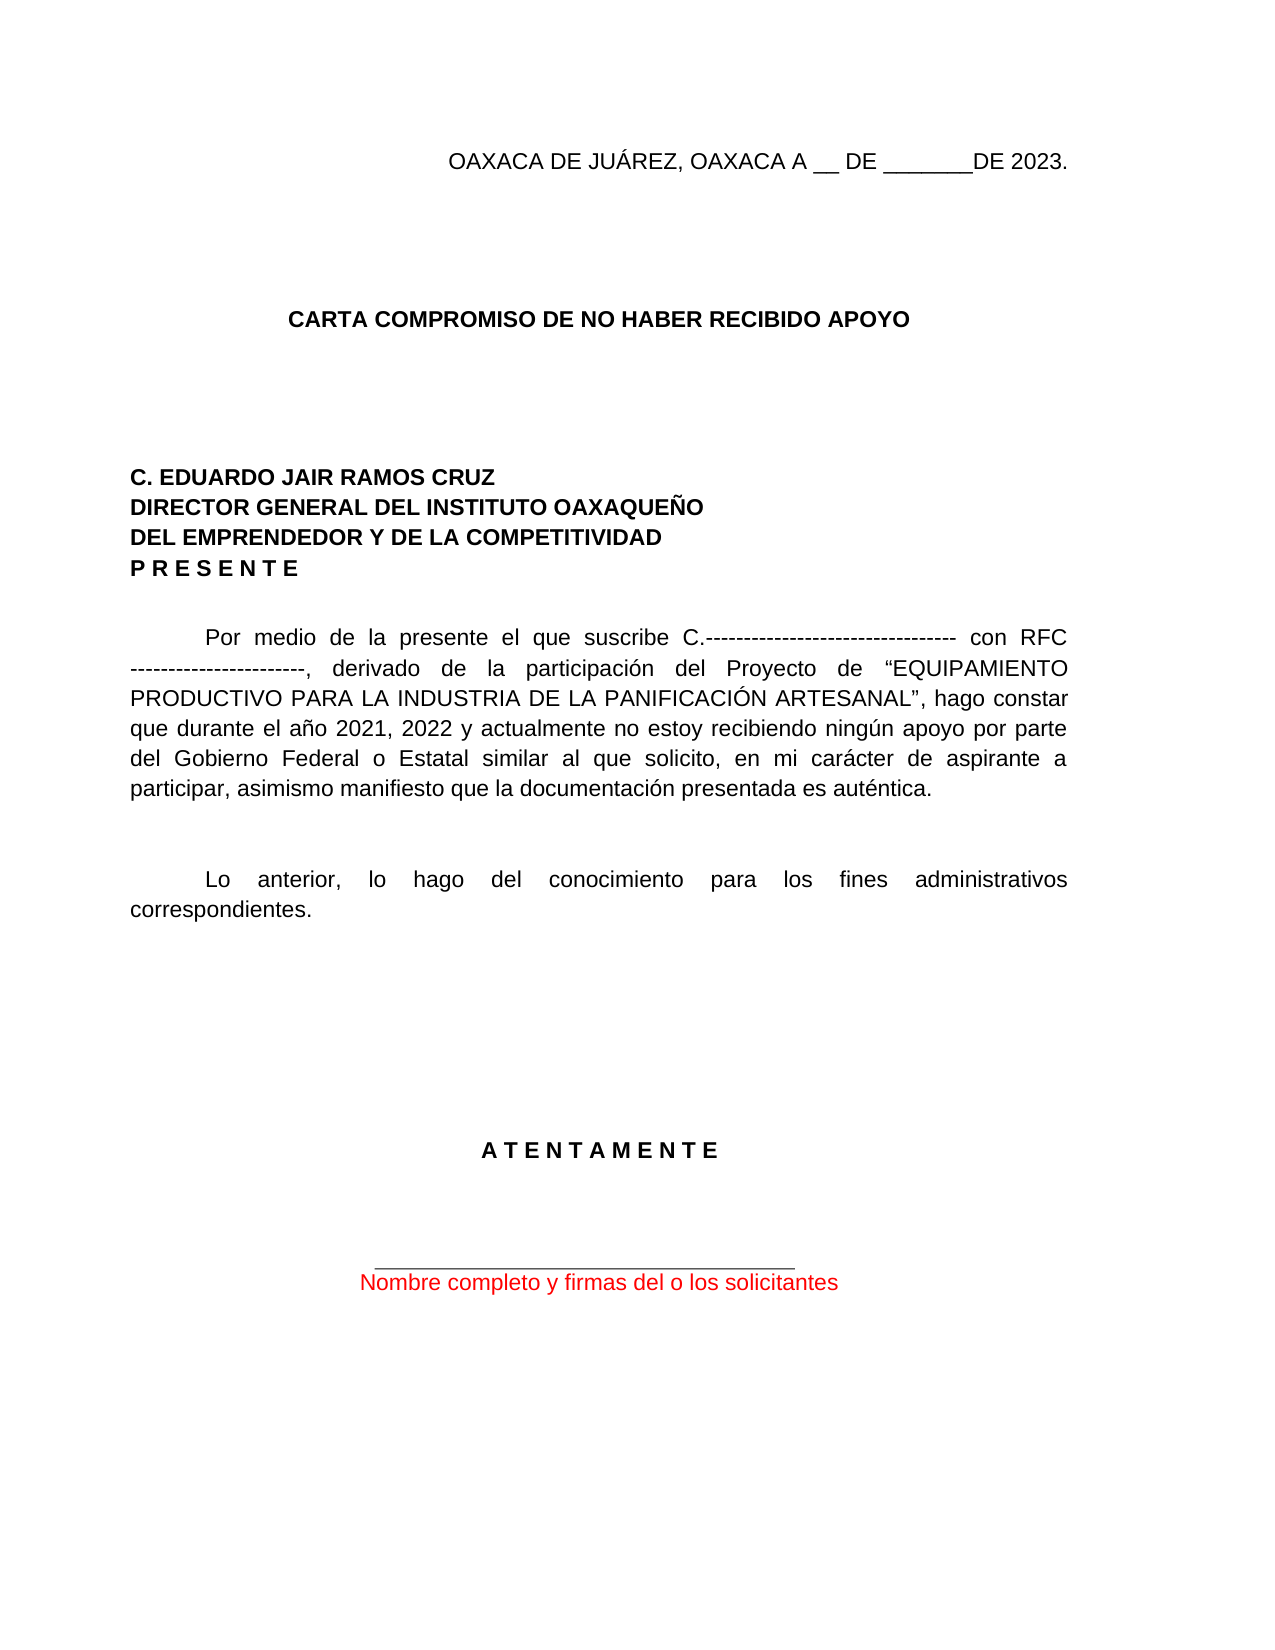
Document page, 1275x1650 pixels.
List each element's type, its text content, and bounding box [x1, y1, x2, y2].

text DEL EMPRENDEDOR Y DE LA COMPETITIVIDAD [130, 524, 1068, 551]
text P R E S E N T E [130, 554, 1068, 581]
text C. EDUARDO JAIR RAMOS CRUZ [130, 464, 1068, 490]
text A T E N T A M E N T E [130, 1137, 1068, 1163]
text Nombre completo y firmas del o los solicitantes [130, 1269, 1068, 1295]
text Lo anterior, lo hago del conocimiento para los fines administrativos correspondientes. [130, 866, 1068, 922]
text CARTA COMPROMISO DE NO HABER RECIBIDO APOYO [130, 306, 1068, 332]
text DIRECTOR GENERAL DEL INSTITUTO OAXAQUEÑO [130, 494, 1068, 521]
text OAXACA DE JUÁREZ, OAXACA A __ DE _______DE 2023. [130, 148, 1068, 174]
text Por medio de la presente el que suscribe C.--------------------------------- con RFC -----------------------, derivado de la participación del Proyecto de “EQUIPAMIENTO PRODUCTIVO PARA LA INDUSTRIA DE LA PANIFICACIÓN ARTESANAL”, hago constar que durante el año 2021, 2022 y actualmente no estoy recibiendo ningún apoyo por parte del Gobierno Federal o Estatal similar al que solicito, en mi carácter de aspirante a participar, asimismo manifiesto que la documentación presentada es auténtica. [130, 624, 1068, 802]
